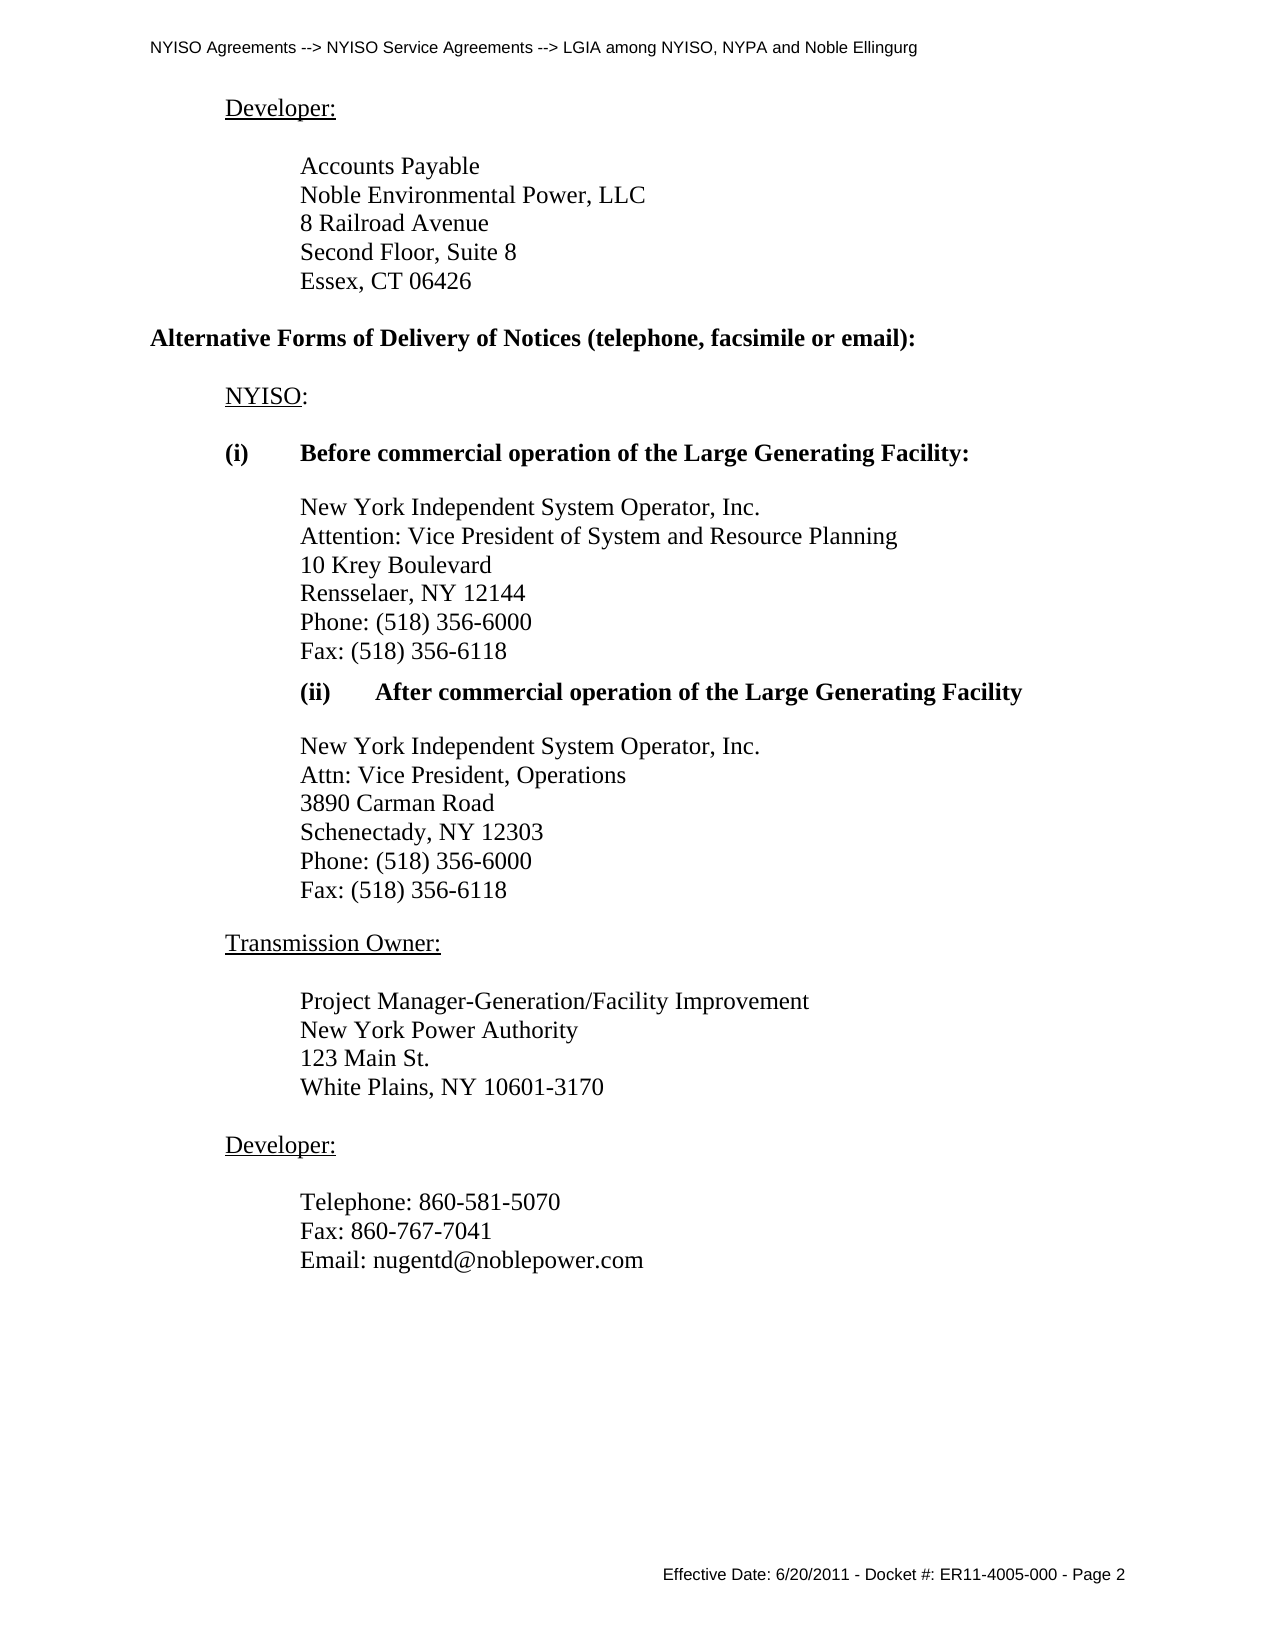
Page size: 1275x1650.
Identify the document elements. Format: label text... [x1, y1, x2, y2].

text Schenectady, NY 12303 [300, 817, 1125, 846]
text Fax: (518) 356-6118 [300, 875, 1125, 903]
text Transmission Owner: [150, 928, 1125, 957]
text Noble Environmental Power, LLC [150, 180, 1125, 208]
text 8 Railroad Avenue [150, 208, 1125, 237]
text New York Power Authority [150, 1015, 1125, 1043]
text Developer: [150, 93, 1125, 122]
text Phone: (518) 356-6000 [300, 846, 1125, 875]
text Fax: 860-767-7041 [150, 1216, 1125, 1245]
text (ii) After commercial operation of the Large Generating Facility [225, 677, 1125, 706]
text Accounts Payable [150, 151, 1125, 180]
text Project Manager-Generation/Facility Improvement [150, 986, 1125, 1015]
text NYISO: [150, 381, 1125, 410]
text White Plains, NY 10601-3170 [150, 1072, 1125, 1101]
text (i) Before commercial operation of the Large Generating Facility: [225, 438, 1125, 467]
text Email: nugentd@noblepower.com [150, 1245, 1125, 1273]
text Essex, CT 06426 [150, 266, 1125, 295]
text 123 Main St. [150, 1043, 1125, 1072]
text Attention: Vice President of System and Resource Planning 10 Krey Boulevard Rensselaer, NY 12144 Phone: (518) 356-6000 [300, 521, 1125, 636]
text Telephone: 860-581-5070 [150, 1187, 1125, 1216]
text 3890 Carman Road [300, 788, 1125, 817]
text New York Independent System Operator, Inc. [300, 492, 1125, 521]
text New York Independent System Operator, Inc. [300, 731, 1125, 760]
text Second Floor, Suite 8 [150, 237, 1125, 266]
text Attn: Vice President, Operations [300, 760, 1125, 788]
text Alternative Forms of Delivery of Notices (telephone, facsimile or email): [150, 323, 1125, 352]
text Fax: (518) 356-6118 [300, 636, 1125, 665]
text Developer: [150, 1130, 1125, 1158]
